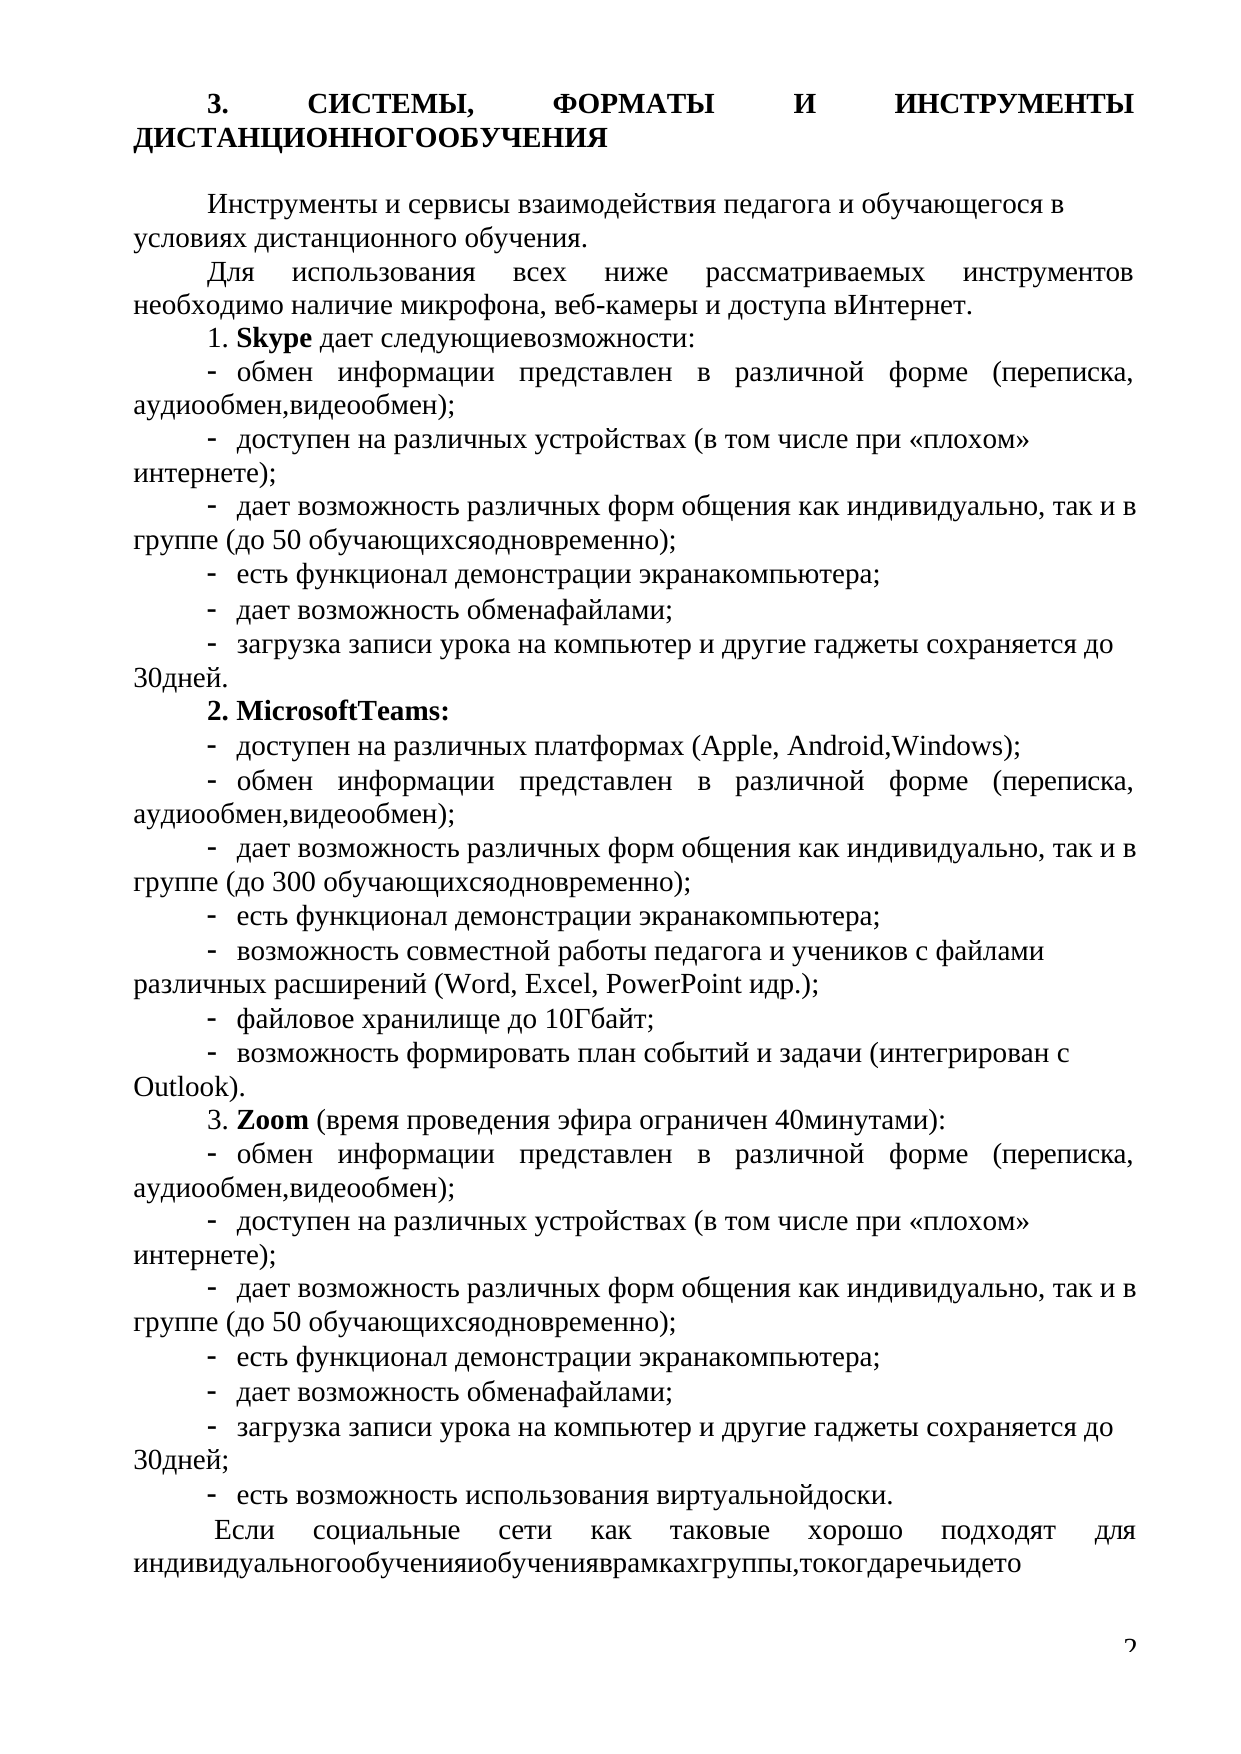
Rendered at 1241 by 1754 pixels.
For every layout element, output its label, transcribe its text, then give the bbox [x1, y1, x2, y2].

list возможность формировать план событий и задачи (интегрирован с Outlook). [133, 1036, 1137, 1103]
list дает возможность обменафайлами; [207, 1373, 1209, 1409]
text 3. СИСТЕМЫ, ФОРМАТЫ И ИНСТРУМЕНТЫ ДИСТАНЦИОННОГООБУЧЕНИЯ [133, 87, 1138, 154]
list есть возможность использования виртуальнойдоски. [207, 1476, 1209, 1512]
list дает возможность различных форм общения как индивидуально, так и в группе (до 50 обучающихсяодновременно); [133, 488, 1137, 555]
list обмен информации представлен в различной форме (переписка, аудиообмен,видеообмен); [133, 763, 1137, 830]
list загрузка записи урока на компьютер и другие гаджеты сохраняется до 30дней. [133, 627, 1137, 694]
list файловое хранилище до 10Гбайт; [207, 1000, 1209, 1036]
list доступен на различных платформах (Apple, Android,Windows); [207, 727, 1209, 763]
list есть функционал демонстрации экранакомпьютера; [207, 897, 1209, 933]
list загрузка записи урока на компьютер и другие гаджеты сохраняется до 30дней; [133, 1409, 1137, 1476]
list MicrosoftTeams: [207, 694, 1209, 727]
list есть функционал демонстрации экранакомпьютера; [207, 1338, 1209, 1373]
list возможность совместной работы педагога и учеников с файлами различных расширений (Word, Excel, PowerPoint идр.); [133, 933, 1137, 1000]
list обмен информации представлен в различной форме (переписка, аудиообмен,видеообмен); [133, 354, 1137, 421]
list обмен информации представлен в различной форме (переписка, аудиообмен,видеообмен); [133, 1136, 1137, 1203]
list Skype дает следующиевозможности: [207, 321, 1209, 354]
list дает возможность различных форм общения как индивидуально, так и в группе (до 50 обучающихсяодновременно); [133, 1271, 1137, 1338]
list есть функционал демонстрации экранакомпьютера; [207, 555, 1209, 591]
list доступен на различных устройствах (в том числе при «плохом» интернете); [133, 421, 1137, 488]
list доступен на различных устройствах (в том числе при «плохом» интернете); [133, 1203, 1137, 1271]
list дает возможность различных форм общения как индивидуально, так и в группе (до 300 обучающихсяодновременно); [133, 830, 1137, 897]
text Если социальные сети как таковые хорошо подходят для индивидуальногообученияиобученияврамкахгруппы,токогдаречьидето [133, 1512, 1137, 1579]
text Для использования всех ниже рассматриваемых инструментов необходимо наличие микрофона, веб-камеры и доступа вИнтернет. [133, 254, 1137, 321]
list Zoom (время проведения эфира ограничен 40минутами): [207, 1103, 1209, 1136]
text Инструменты и сервисы взаимодействия педагога и обучающегося в условиях дистанционного обучения. [133, 187, 1137, 254]
list дает возможность обменафайлами; [207, 591, 1209, 627]
